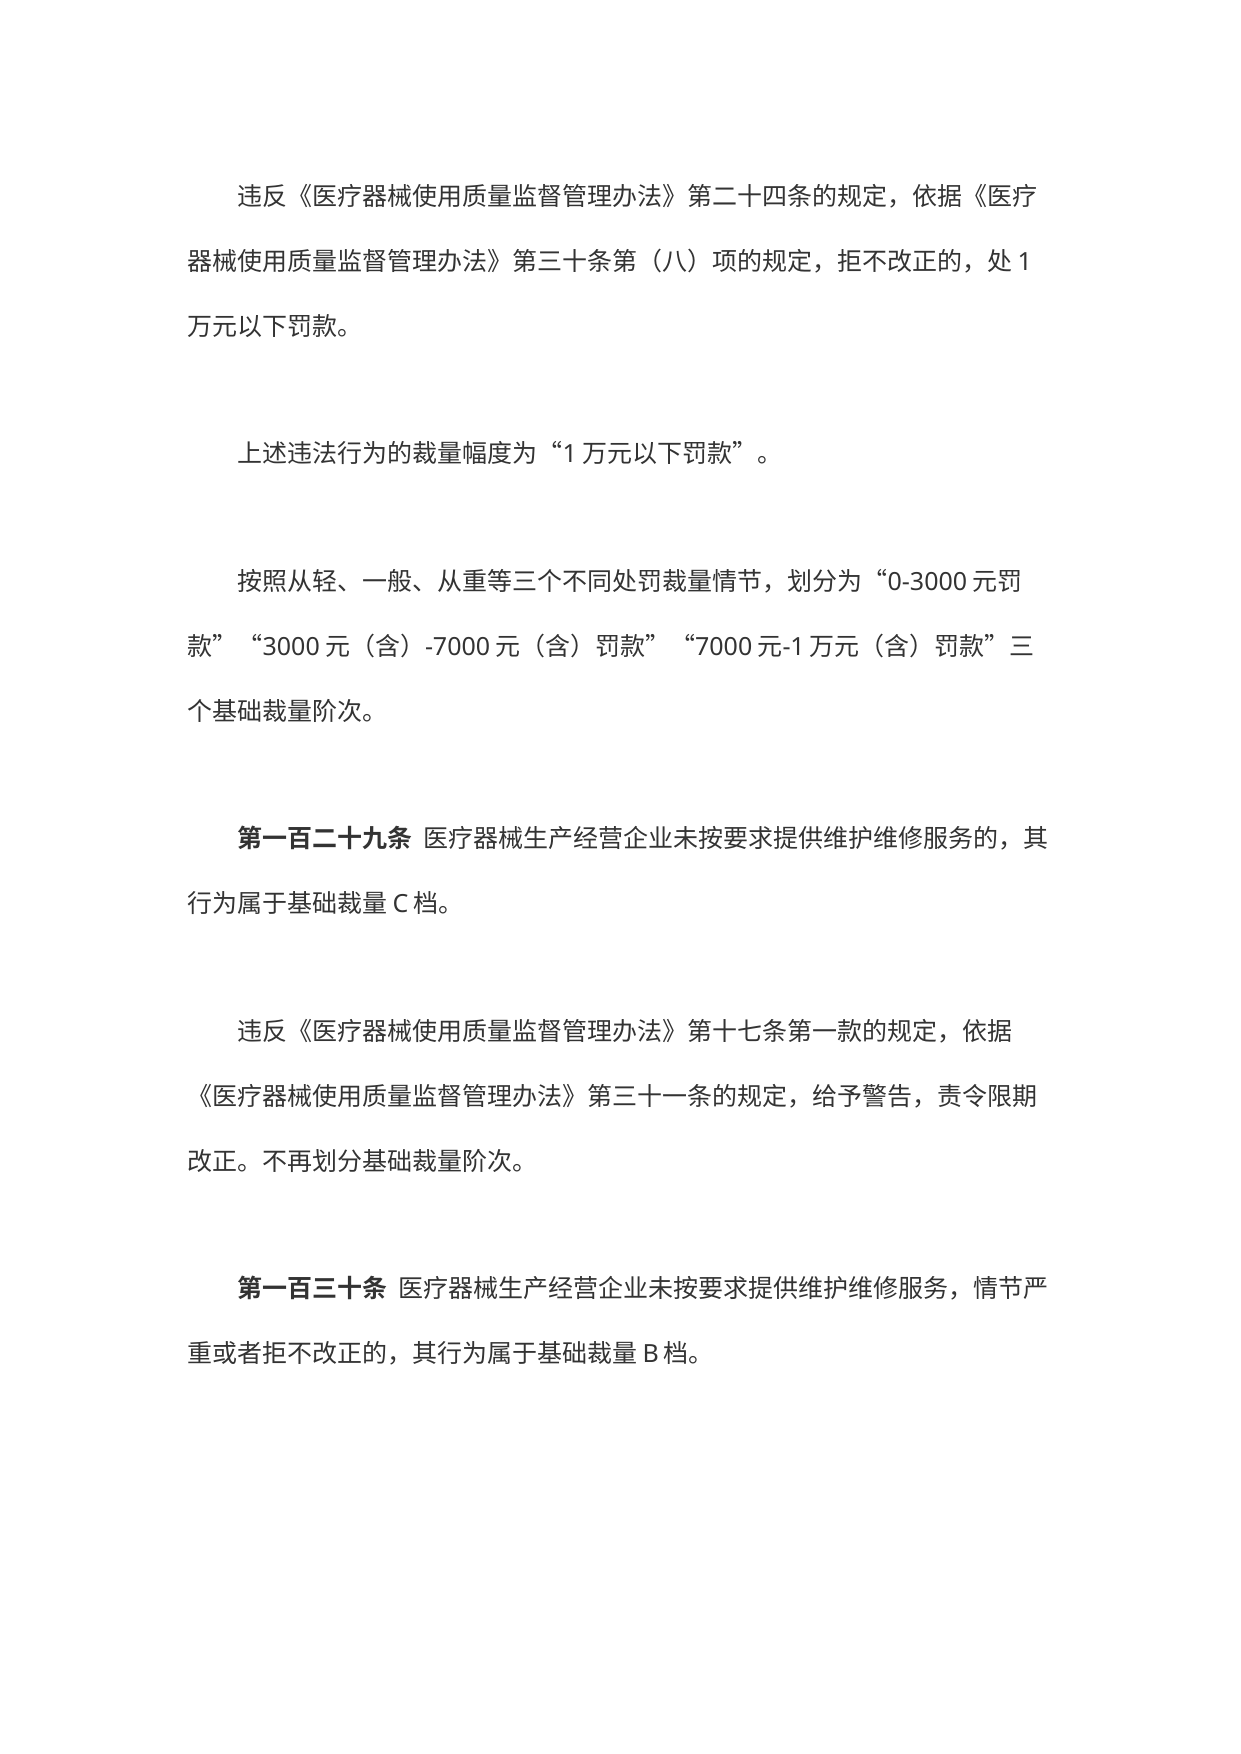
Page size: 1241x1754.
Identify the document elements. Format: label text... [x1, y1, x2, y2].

text 第一百三十条 医疗器械生产经营企业未按要求提供维护维修服务，情节严重或者拒不改正的，其行为属于基础裁量B档。 [187, 1254, 1053, 1384]
text 第一百二十九条 医疗器械生产经营企业未按要求提供维护维修服务的，其行为属于基础裁量C档。 [187, 804, 1053, 934]
text 违反《医疗器械使用质量监督管理办法》第二十四条的规定，依据《医疗器械使用质量监督管理办法》第三十条第（八）项的规定，拒不改正的，处1万元以下罚款。 [187, 162, 1053, 357]
text 上述违法行为的裁量幅度为“1万元以下罚款”。 [187, 419, 1053, 484]
text 违反《医疗器械使用质量监督管理办法》第十七条第一款的规定，依据《医疗器械使用质量监督管理办法》第三十一条的规定，给予警告，责令限期改正。不再划分基础裁量阶次。 [187, 997, 1053, 1192]
text 按照从轻、一般、从重等三个不同处罚裁量情节，划分为“0-3000元罚款”“3000元（含）-7000元（含）罚款”“7000元-1万元（含）罚款”三个基础裁量阶次。 [187, 547, 1053, 742]
